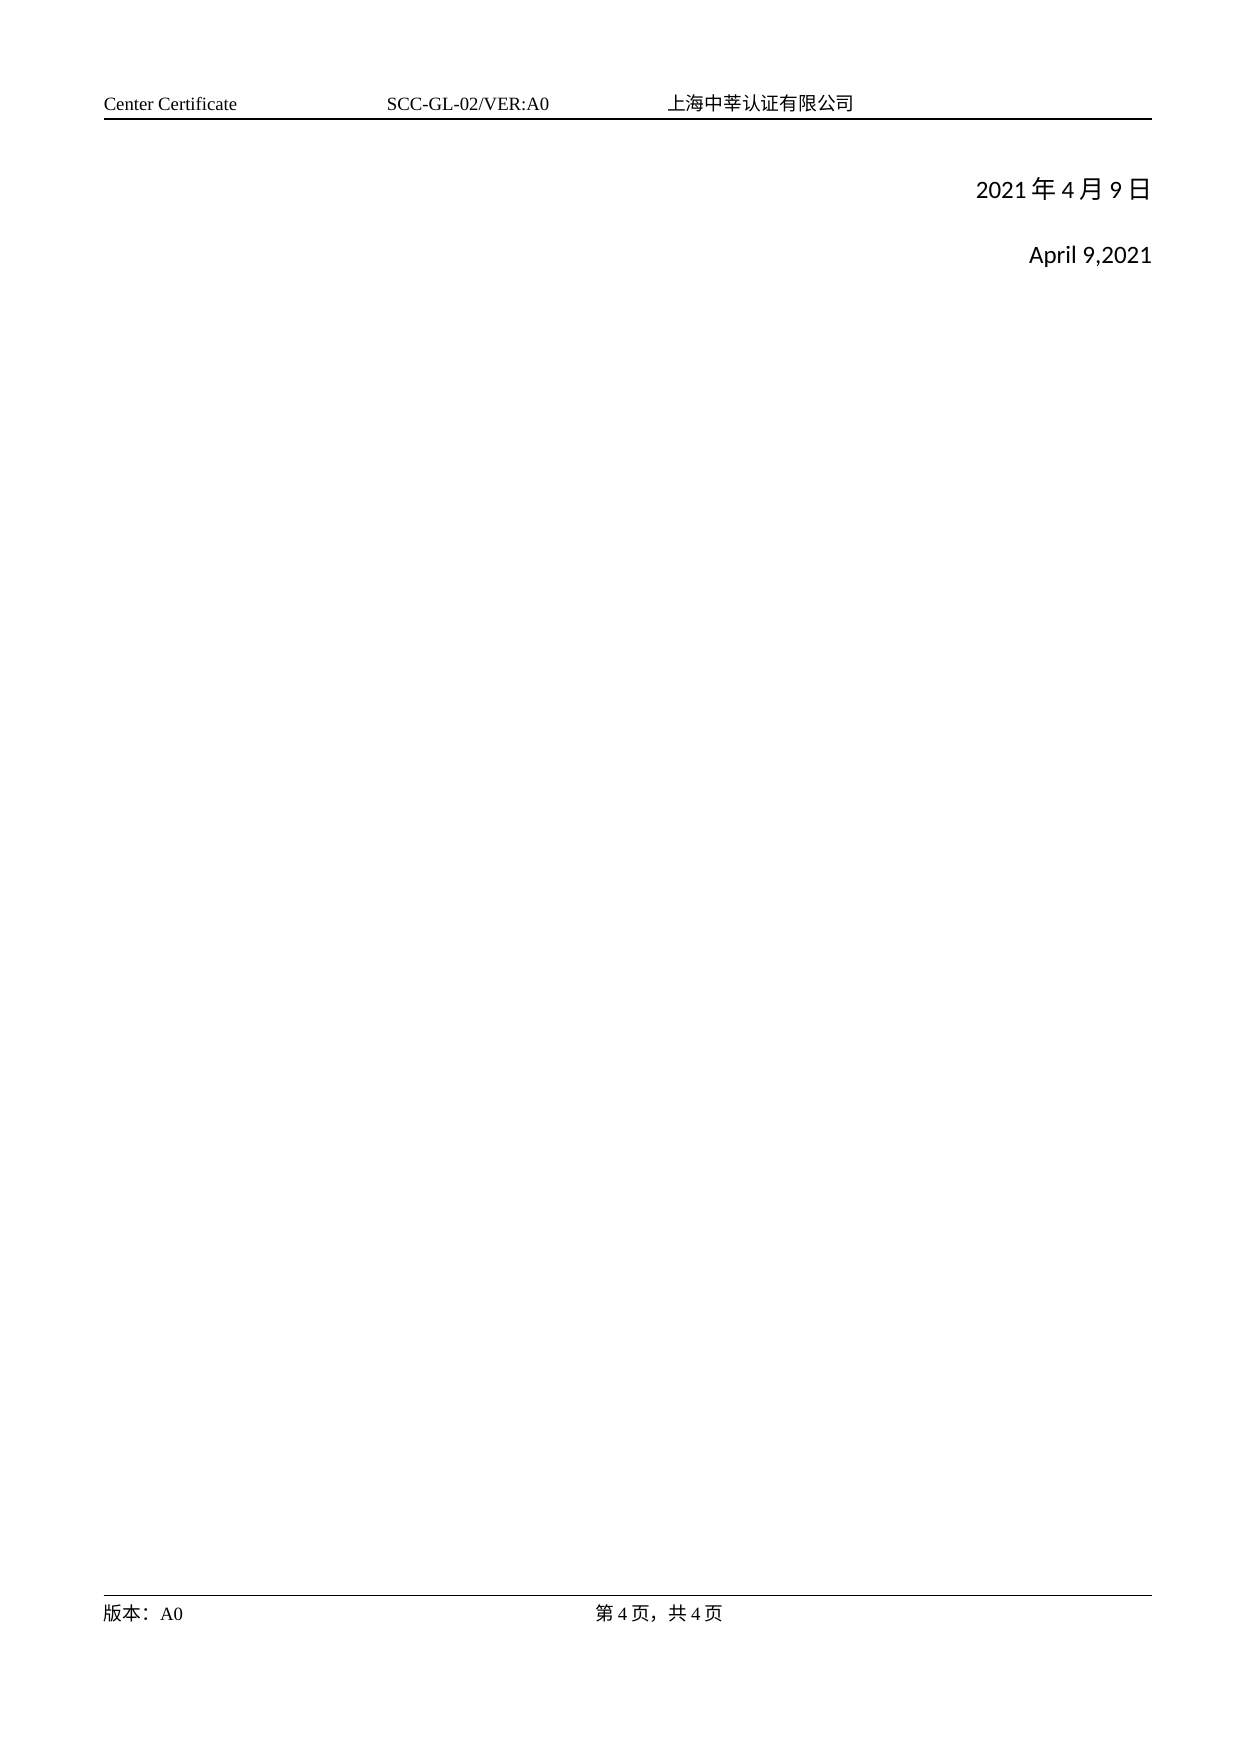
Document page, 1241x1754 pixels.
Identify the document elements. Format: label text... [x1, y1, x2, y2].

text 2021年4月9日 [103, 155, 1152, 220]
text April 9,2021 [103, 238, 1152, 271]
